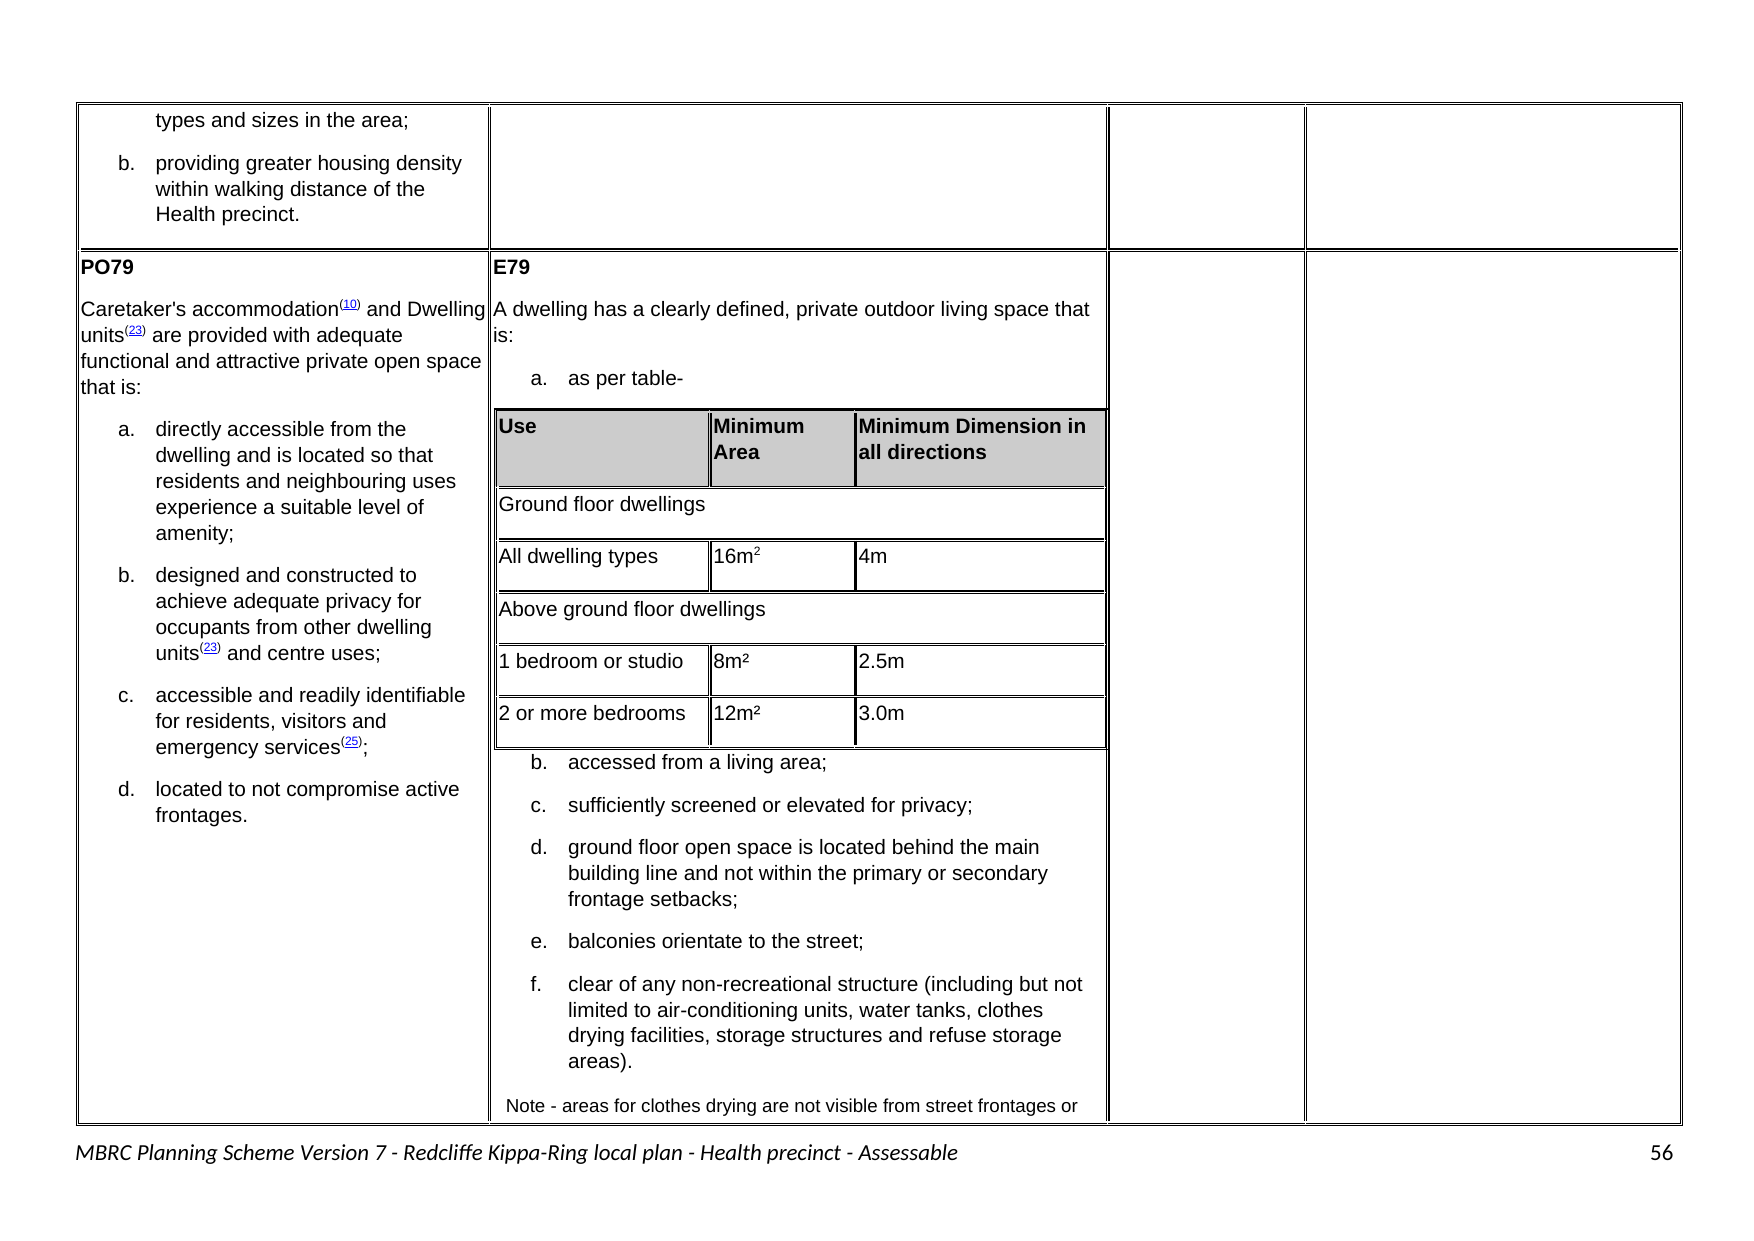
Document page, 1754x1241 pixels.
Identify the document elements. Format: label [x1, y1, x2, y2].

table_cell [79, 105, 490, 248]
table_cell [1108, 105, 1306, 248]
table_cell [490, 252, 1108, 1123]
table_cell [1108, 252, 1306, 1123]
table_cell [1306, 105, 1680, 248]
table_cell [1306, 248, 1680, 1123]
table_cell [79, 248, 490, 1123]
table_cell [490, 103, 1108, 248]
